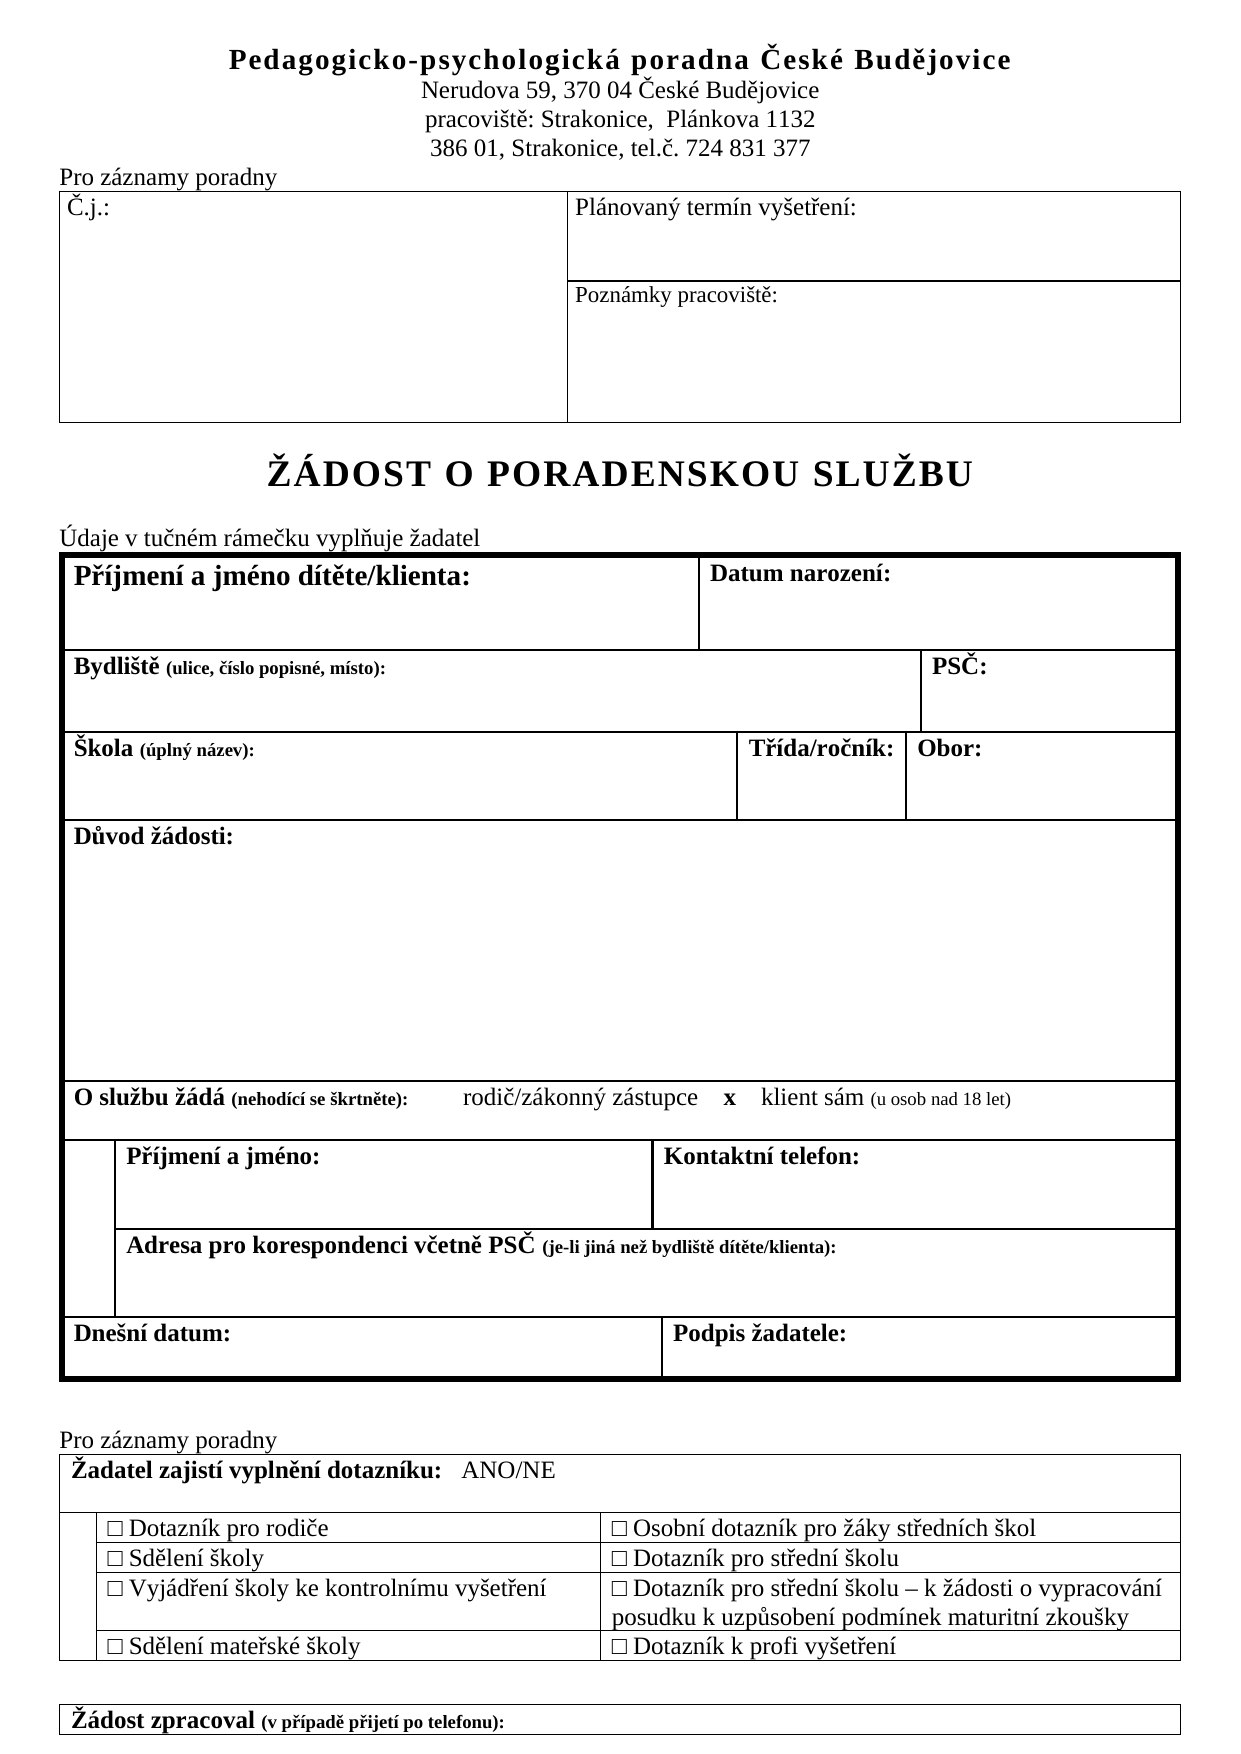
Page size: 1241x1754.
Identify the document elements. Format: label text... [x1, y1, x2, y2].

table_cell □ Dotazník k profi vyšetření [601, 1631, 1180, 1660]
table_cell □ Vyjádření školy ke kontrolnímu vyšetření [97, 1573, 600, 1630]
table_cell Poznámky pracoviště: [568, 282, 1180, 422]
table_cell □ Osobní dotazník pro žáky středních škol [601, 1513, 1180, 1542]
table_header Příjmení a jméno dítěte/klienta: [65, 558, 698, 649]
table_cell □ Sdělení školy [97, 1543, 600, 1572]
table_cell Příjmení a jméno: [116, 1141, 651, 1228]
table_cell O službu žádá (nehodící se škrtněte): rodič/zákonný zástupce x klient sám (u osob nad 18 let) [65, 1082, 1175, 1139]
text Nerudova 59, 370 04 České Budějovice [59, 76, 1181, 104]
table_cell Dnešní datum: [65, 1318, 661, 1376]
table_cell □ Dotazník pro střední školu [601, 1543, 1180, 1572]
table_cell Adresa pro korespondenci včetně PSČ (je-li jiná než bydliště dítěte/klienta): [116, 1230, 1175, 1316]
table_cell Bydliště (ulice, číslo popisné, místo): [65, 651, 920, 731]
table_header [60, 1705, 1180, 1734]
table_cell Třída/ročník: [738, 733, 905, 819]
table_cell □ Sdělení mateřské školy [97, 1631, 600, 1660]
table_cell Důvod žádosti: [65, 821, 1175, 1080]
table_cell Obor: [907, 733, 1175, 819]
table_header Datum narození: [700, 558, 1175, 649]
table_header Plánovaný termín vyšetření: [568, 192, 1180, 279]
text Údaje v tučném rámečku vyplňuje žadatel [59, 523, 1181, 552]
table_cell [65, 1141, 114, 1316]
text Pro záznamy poradny [59, 1425, 1181, 1454]
text Pedagogicko-psychologická poradna České Budějovice [59, 42, 1181, 76]
table_cell PSČ: [922, 651, 1175, 731]
text Pro záznamy poradny [59, 162, 1181, 191]
table_cell □ Dotazník pro rodiče [97, 1513, 600, 1542]
text 386 01, Strakonice, tel.č. 724 831 377 [59, 133, 1181, 162]
table_cell Škola (úplný název): [65, 733, 736, 819]
table_header Žadatel zajistí vyplnění dotazníku: ANO/NE [60, 1455, 1180, 1512]
table_cell [60, 1513, 96, 1660]
text pracoviště: Strakonice, Plánkova 1132 [59, 104, 1181, 133]
table_cell □ Dotazník pro střední školu – k žádosti o vypracování posudku k uzpůsobení podmínek maturitní zkoušky [601, 1573, 1180, 1630]
table_header Č.j.: [60, 192, 567, 422]
table_cell Podpis žadatele: [663, 1318, 1175, 1376]
text Žádost o poradenskou službu [59, 451, 1181, 494]
table_cell Kontaktní telefon: [654, 1141, 1175, 1228]
